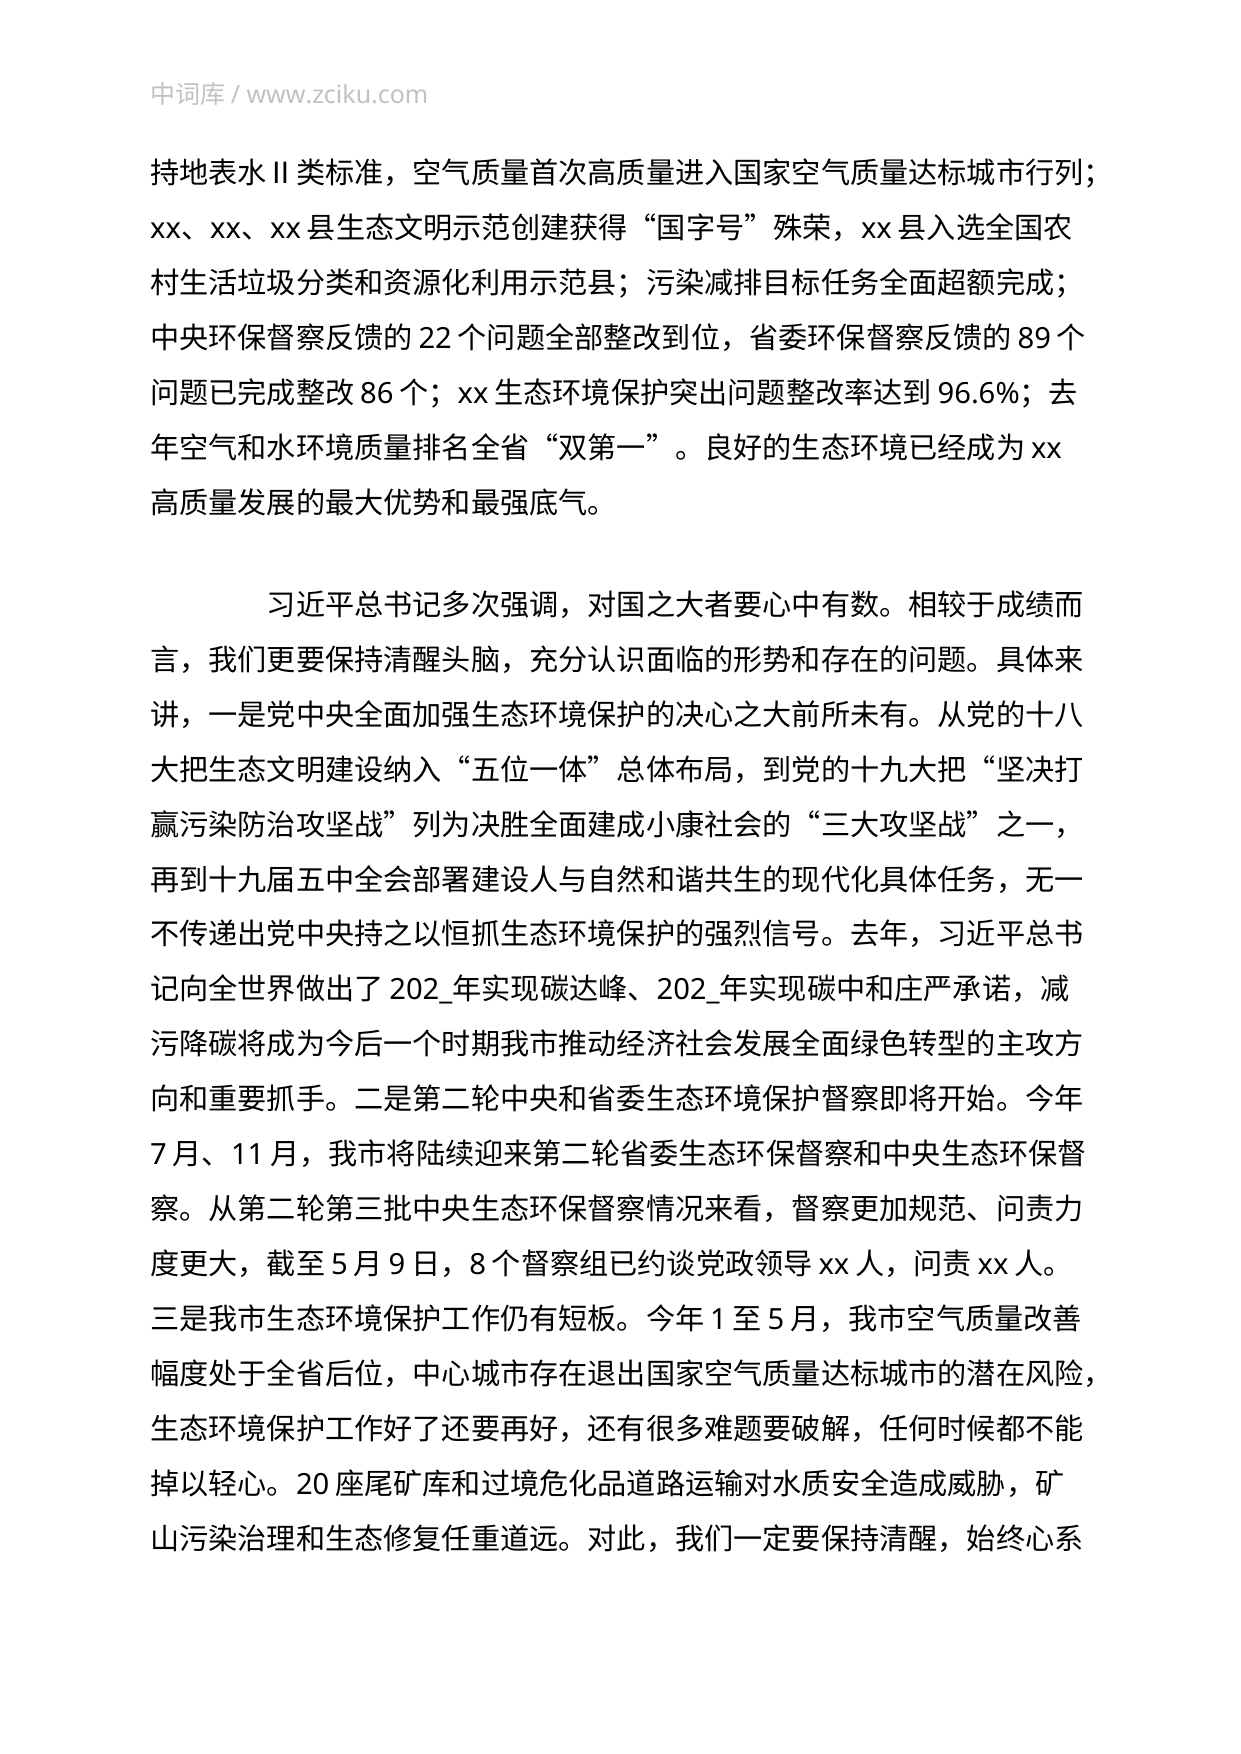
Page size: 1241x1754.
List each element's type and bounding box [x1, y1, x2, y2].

text [150, 150, 1090, 522]
text [150, 582, 1090, 1558]
